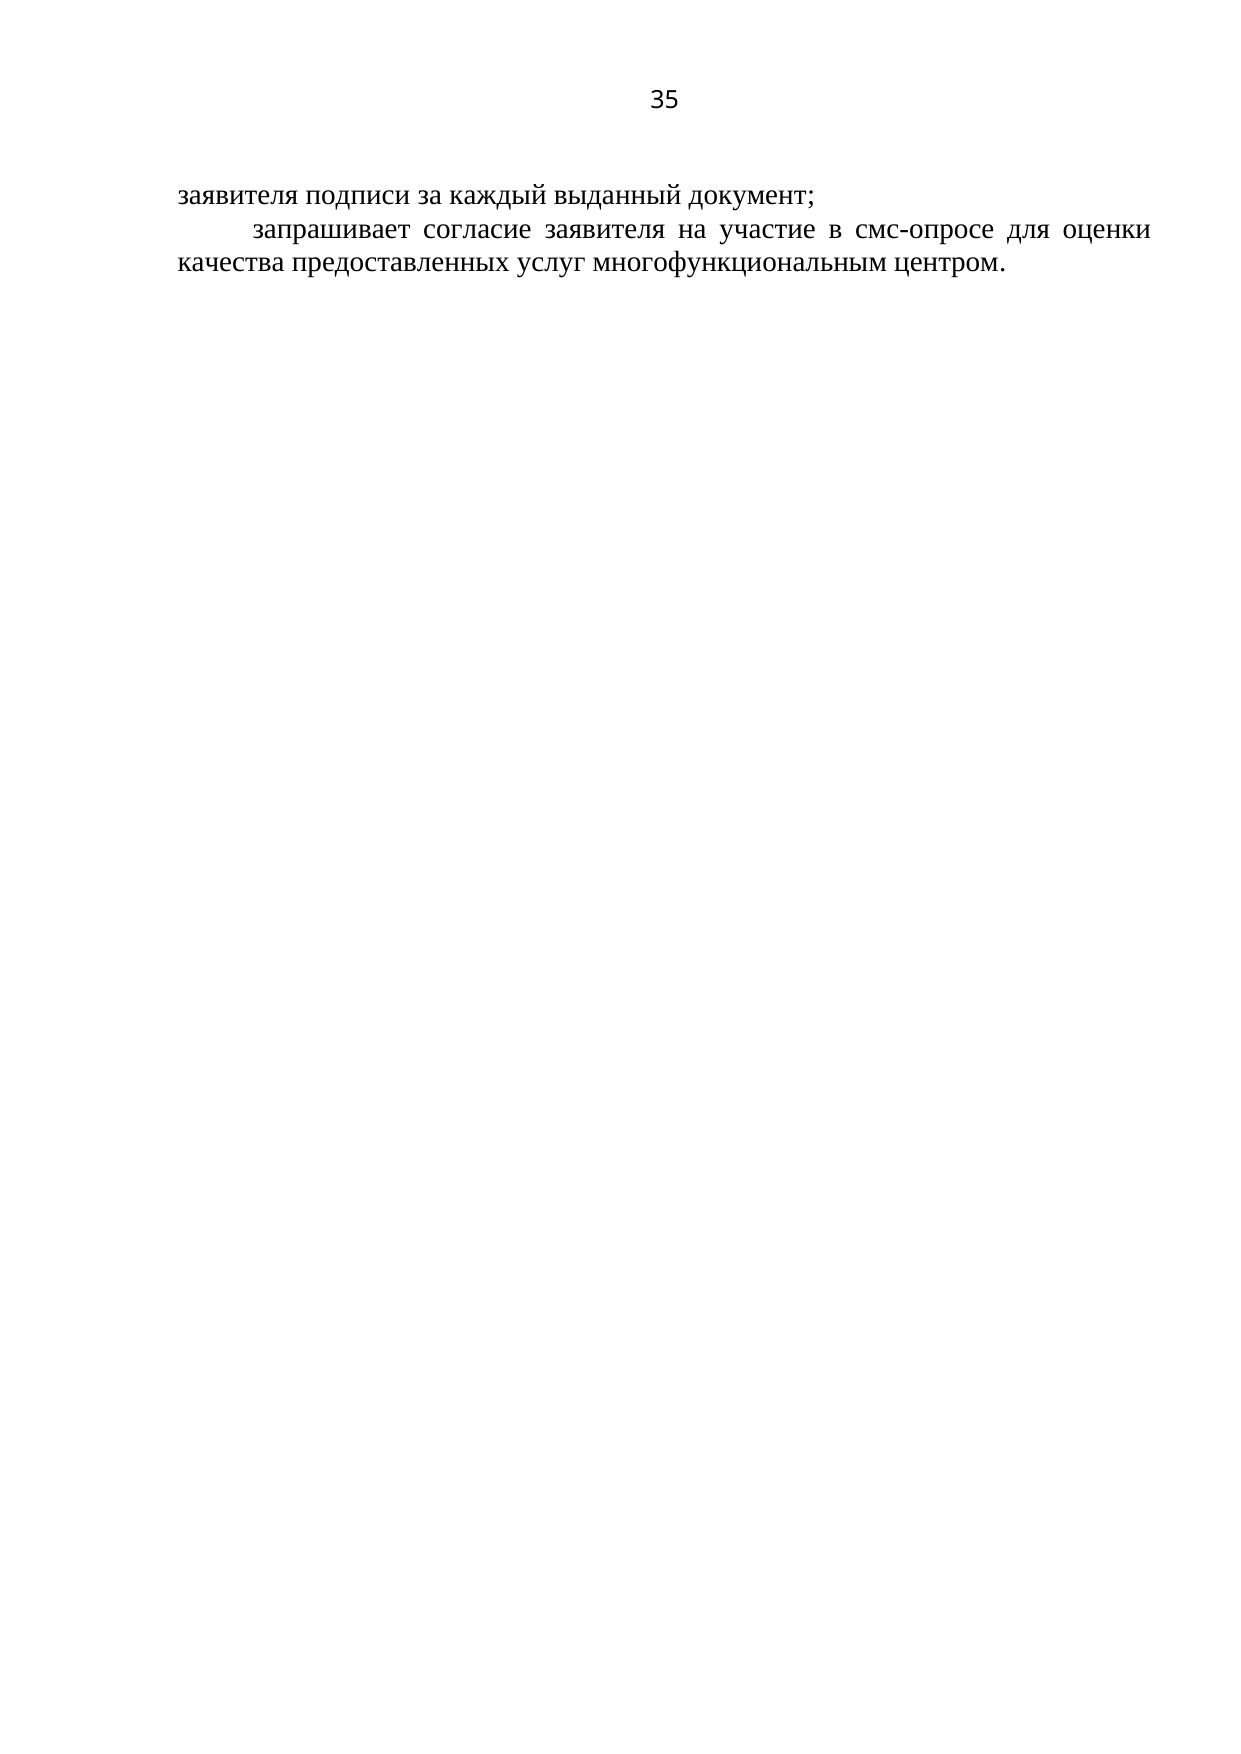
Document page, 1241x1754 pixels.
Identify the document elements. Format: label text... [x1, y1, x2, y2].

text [177, 177, 1152, 211]
text запрашивает согласие заявителя на участие в смс-опросе для оценки качества предоставленных услуг многофункциональным центром. [177, 211, 1152, 278]
